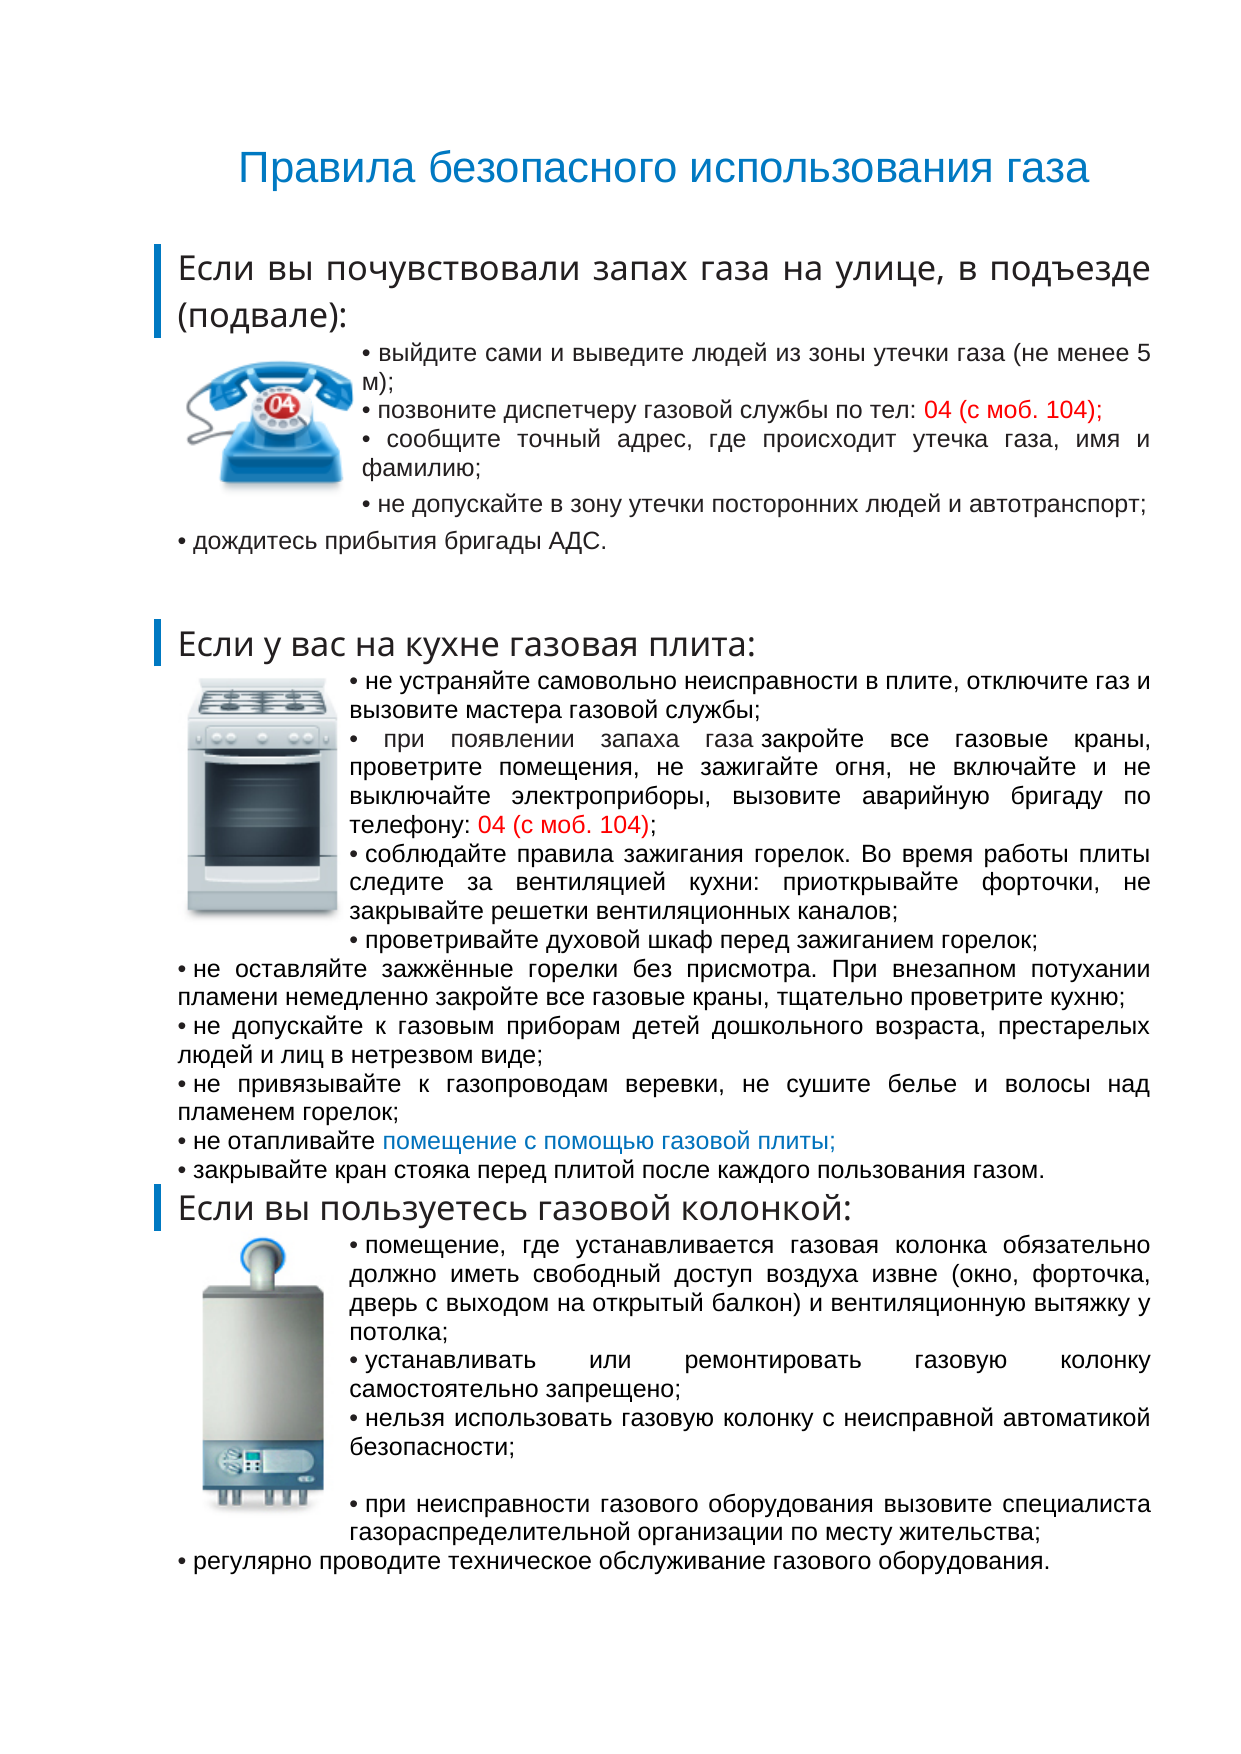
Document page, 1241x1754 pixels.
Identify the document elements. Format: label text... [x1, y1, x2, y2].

text • не привязывайте к газопроводам веревки, не сушите белье и волосы над пламенем горелок; [177, 1069, 1152, 1126]
text • выйдите сами и выведите людей из зоны утечки газа (не менее 5 м); [362, 338, 1152, 395]
text • закрывайте кран стояка перед плитой после каждого пользования газом. [177, 1155, 1152, 1184]
text • соблюдайте правила зажигания горелок. Во время работы плиты следите за вентиляцией кухни: приоткрывайте форточки, не закрывайте решетки вентиляционных каналов; [349, 839, 1152, 925]
text • проветривайте духовой шкаф перед зажиганием горелок; [177, 925, 1152, 954]
text • нельзя использовать газовую колонку с неисправной автоматикой безопасности; [349, 1403, 1152, 1488]
text • помещение, где устанавливается газовая колонка обязательно должно иметь свободный доступ воздуха извне (окно, форточка, дверь с выходом на открытый балкон) и вентиляционную вытяжку у потолка; [349, 1231, 1152, 1346]
text • дождитесь прибытия бригады АДС. [177, 526, 1152, 555]
text Если вы почувствовали запах газа на улице, в подъезде (подвале): [177, 244, 1152, 338]
text • не допускайте к газовым приборам детей дошкольного возраста, престарелых людей и лиц в нетрезвом виде; [177, 1011, 1152, 1069]
text • при неисправности газового оборудования вызовите специалиста газораспределительной организации по месту жительства; [177, 1488, 1152, 1546]
text • регулярно проводите техническое обслуживание газового оборудования. [177, 1546, 1152, 1575]
text • устанавливать или ремонтировать газовую колонку самостоятельно запрещено; [349, 1346, 1152, 1403]
picture [177, 1230, 349, 1520]
text • не устраняйте самовольно неисправности в плите, отключите газ и вызовите мастера газовой службы; [349, 666, 1152, 724]
picture [177, 337, 362, 523]
text • не допускайте в зону утечки посторонних людей и автотранспорт; [362, 489, 1152, 518]
text • не оставляйте зажжённые горелки без присмотра. При внезапном потухании пламени немедленно закройте все газовые краны, тщательно проветрите кухню; [177, 954, 1152, 1011]
text • при появлении запаха газа закройте все газовые краны, проветрите помещения, не зажигайте огня, не включайте и не выключайте электроприборы, вызовите аварийную бригаду по телефону: 04 (с моб. 104); [349, 724, 1152, 839]
text • не отапливайте помещение с помощью газовой плиты; [177, 1126, 1152, 1155]
text Если вы пользуетесь газовой колонкой: [177, 1184, 1152, 1231]
text • позвоните диспетчеру газовой службы по тел: 04 (с моб. 104); [362, 395, 1152, 424]
text • сообщите точный адрес, где происходит утечка газа, имя и фамилию; [362, 424, 1152, 482]
text Если у вас на кухне газовая плита: [177, 619, 1152, 666]
picture [177, 666, 349, 940]
text Правила безопасного использования газа [177, 142, 1152, 192]
